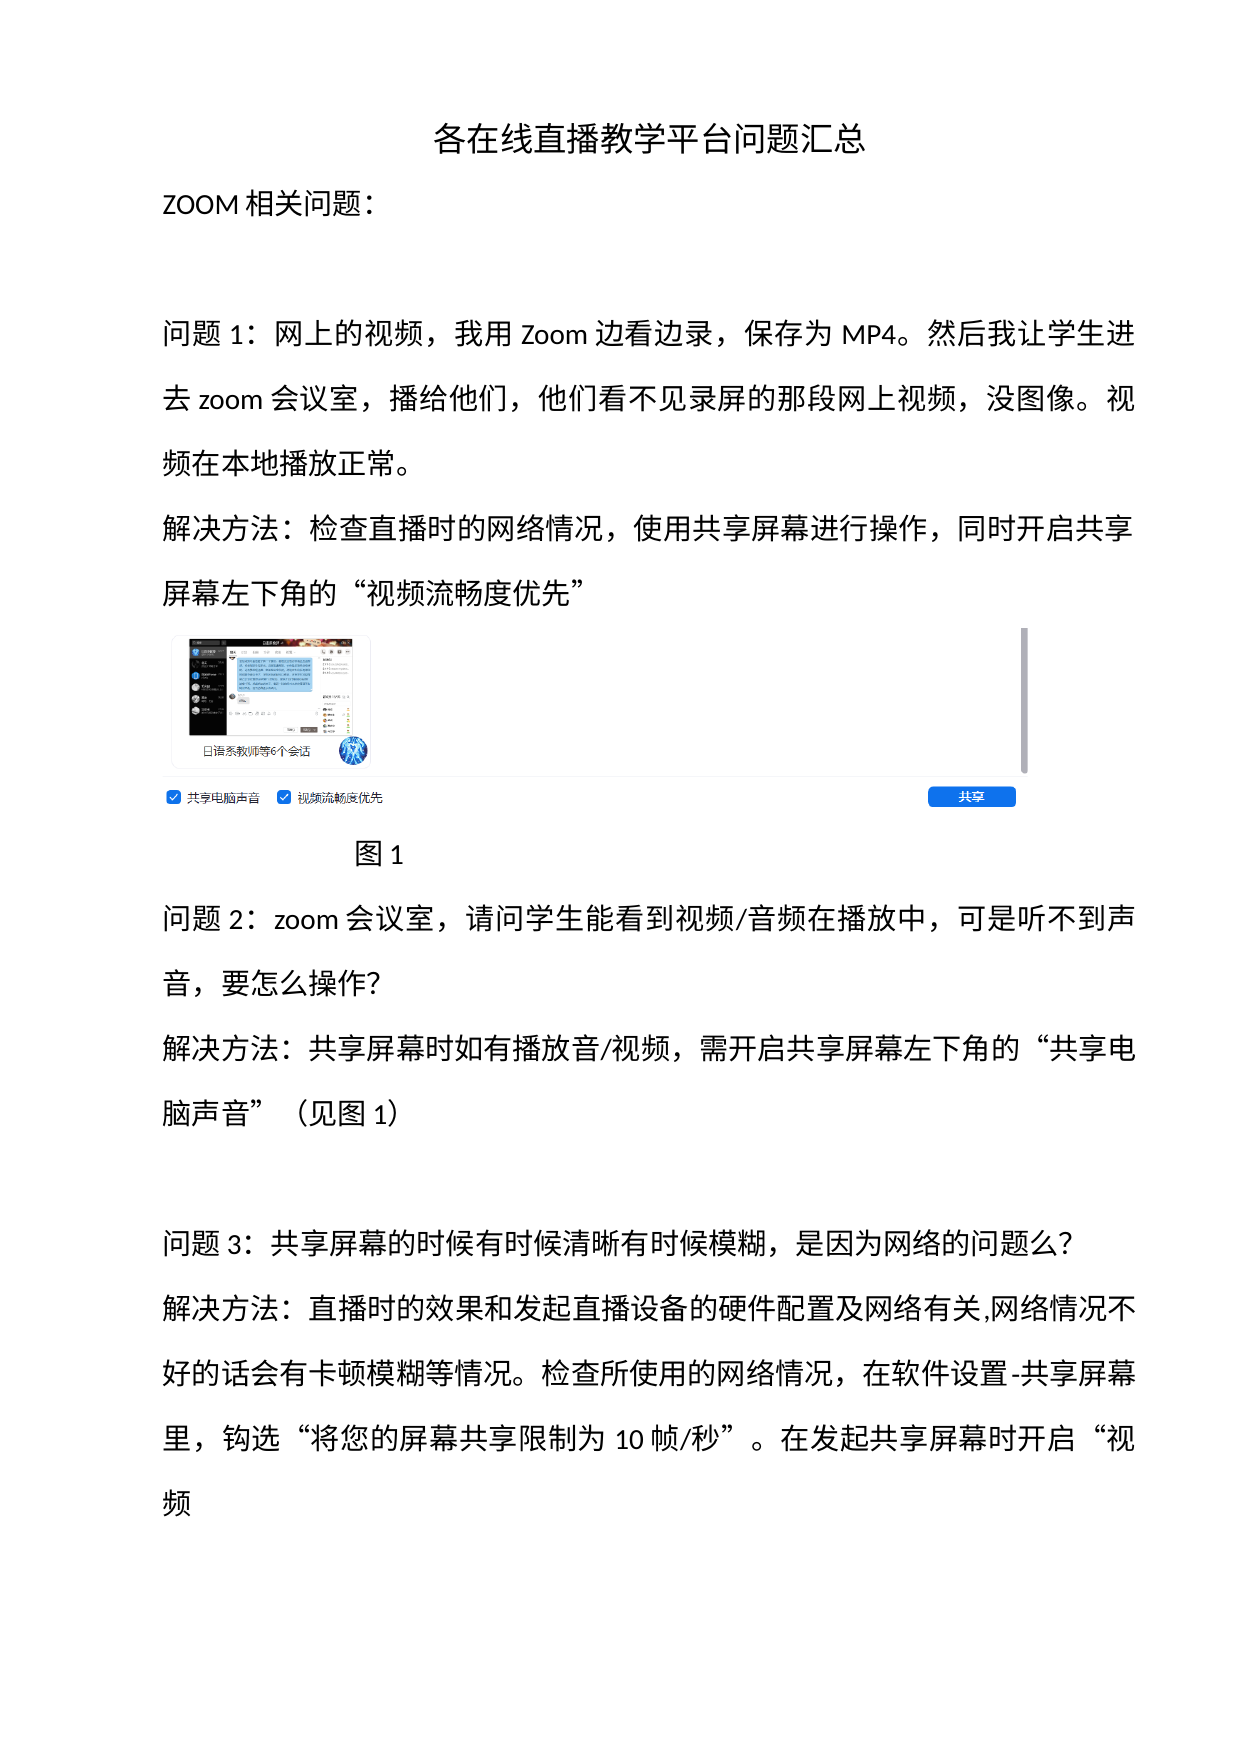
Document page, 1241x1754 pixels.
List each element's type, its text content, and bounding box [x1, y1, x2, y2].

text 各在线直播教学平台问题汇总 [162, 104, 1137, 169]
text 解决方法：直播时的效果和发起直播设备的硬件配置及网络有关,网络情况不好的话会有卡顿模糊等情况。检查所使用的网络情况，在软件设置-共享屏幕里，钩选“将您的屏幕共享限制为10帧/秒”。在发起共享屏幕时开启“视频 [162, 1274, 1137, 1534]
text 问题2：zoom会议室，请问学生能看到视频/音频在播放中，可是听不到声音，要怎么操作？ [162, 884, 1137, 1014]
text 问题3：共享屏幕的时候有时候清晰有时候模糊，是因为网络的问题么？ [162, 1209, 1137, 1274]
text 解决方法：共享屏幕时如有播放音/视频，需开启共享屏幕左下角的“共享电脑声音”（见图1） [162, 1014, 1137, 1144]
list 问题1：网上的视频，我用Zoom边看边录，保存为MP4。然后我让学生进去zoom会议室，播给他们，他们看不见录屏的那段网上视频，没图像。视频在本地播放正常。 [162, 299, 1137, 494]
text ZOOM相关问题： [162, 169, 1137, 234]
text 解决方法：检查直播时的网络情况，使用共享屏幕进行操作，同时开启共享屏幕左下角的“视频流畅度优先” [162, 494, 1137, 624]
picture [162, 628, 1028, 814]
